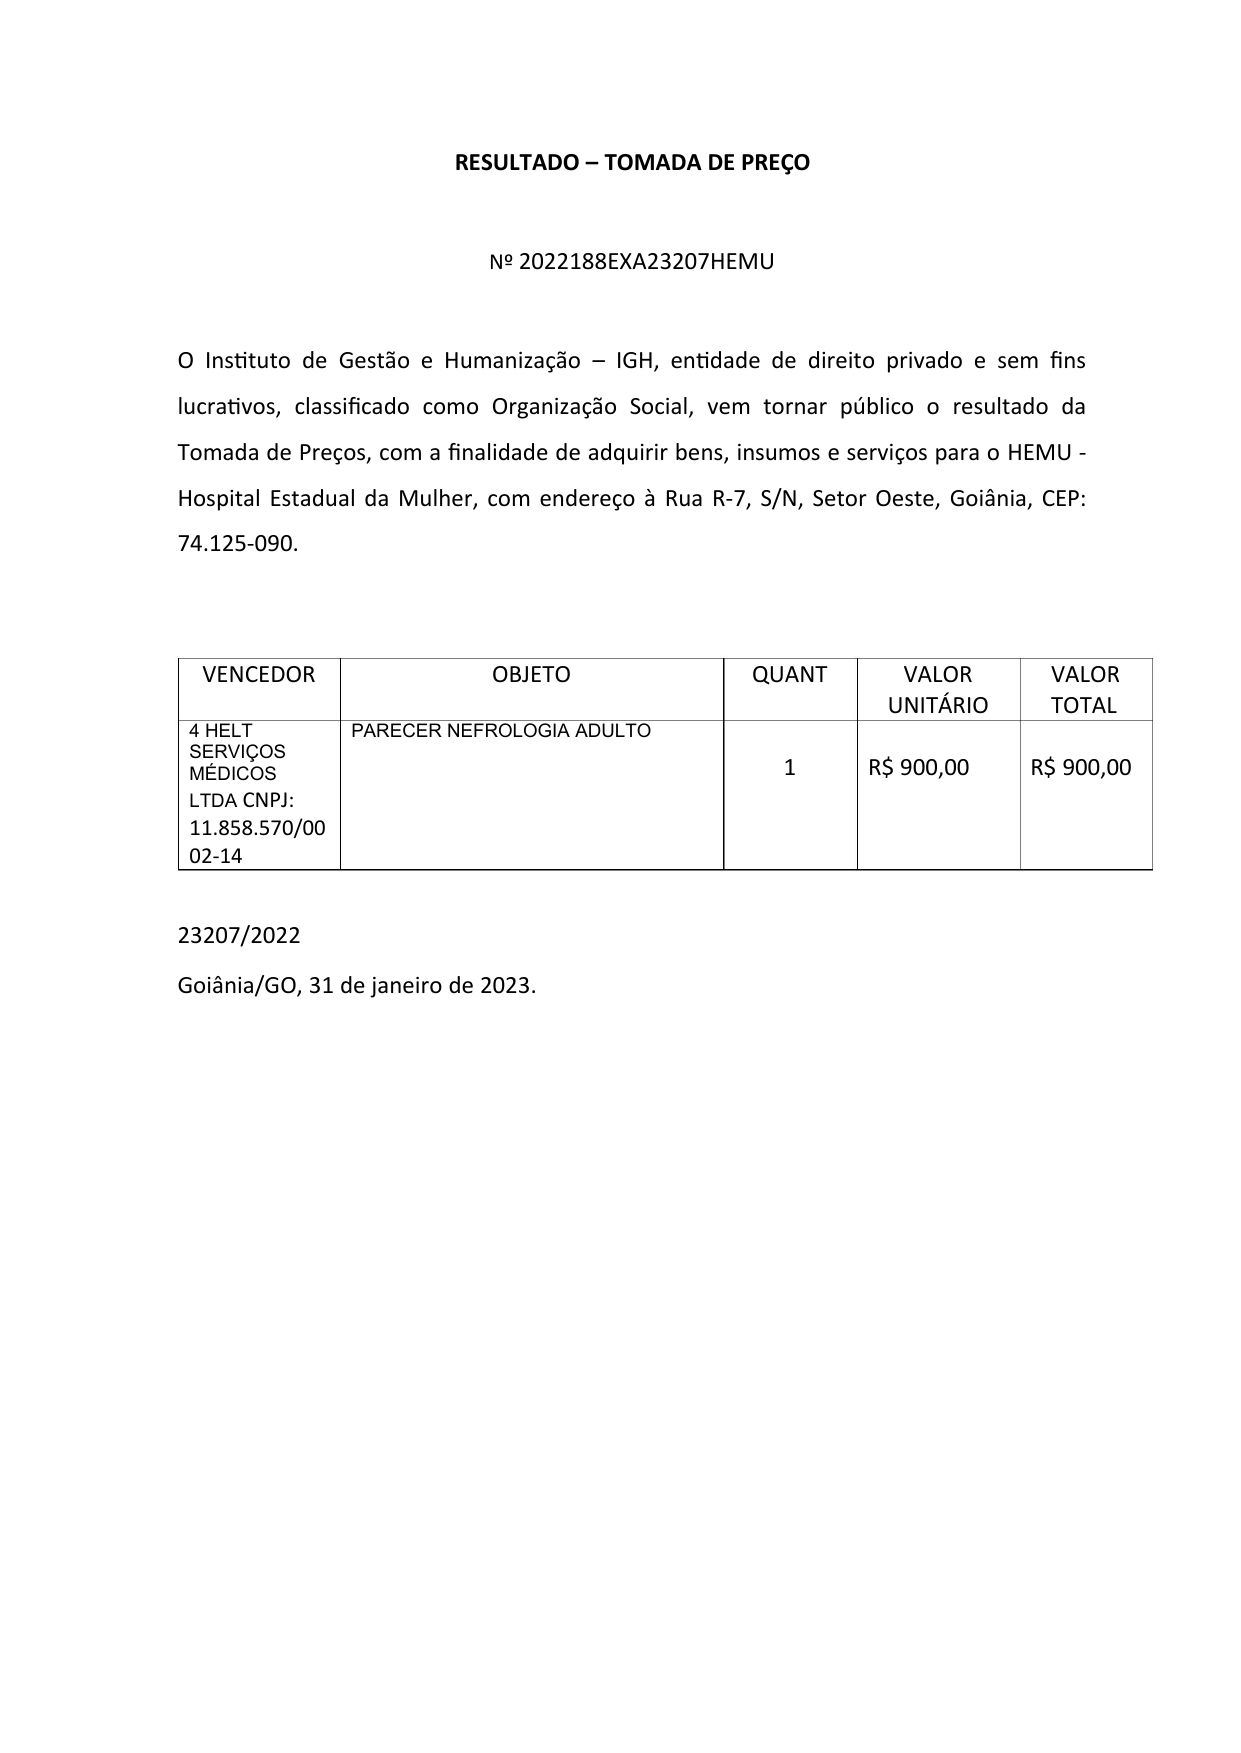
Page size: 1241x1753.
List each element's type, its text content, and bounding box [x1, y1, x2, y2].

text RESULTADO – TOMADA DE PREÇO [454, 146, 834, 176]
text 1 [783, 751, 852, 781]
text MÉDICOS [189, 764, 311, 784]
text OBJETO [492, 658, 596, 689]
text Nº 2022188EXA23207HEMU [489, 245, 800, 275]
text PARECER NEFROLOGIA ADULTO [351, 721, 676, 742]
text TOTAL [1051, 689, 1145, 719]
text R$ 900,00 [868, 751, 994, 781]
text 4.125-090. [190, 527, 324, 558]
text 4 [189, 721, 205, 742]
text Goiânia/GO, 31 de janeiro de 2023. [177, 969, 561, 999]
text Hospital Estadual da Mulher, com endereço à Rua R-7, S/N, Setor Oeste, Goiânia, CEP: [177, 482, 1112, 512]
text lucrativos, classificado como Organização Social, vem tornar público o resultado da [177, 390, 1112, 421]
text LTDA CNPJ: [189, 784, 319, 812]
picture [175, 655, 1155, 872]
text VALOR [903, 658, 1014, 689]
text HELT [205, 721, 311, 742]
text O Instituto de Gestão e Humanização – IGH, entidade de direito privado e sem fins [177, 344, 1112, 374]
text 7 [177, 527, 190, 558]
text SERVIÇOS [189, 742, 311, 763]
text VENCEDOR [202, 658, 341, 689]
text 1.858.570/00 [201, 812, 351, 841]
text 2 [177, 919, 190, 950]
text Tomada de Preços, com a finalidade de adquirir bens, insumos e serviços para o HEMU - [177, 436, 1112, 466]
text R$ 900,00 [1030, 751, 1157, 781]
text QUANT [752, 658, 852, 689]
text 2-14 [201, 841, 351, 869]
text VALOR [1051, 658, 1145, 689]
text 3207/2022 [190, 919, 326, 950]
text UNITÁRIO [887, 689, 1014, 719]
